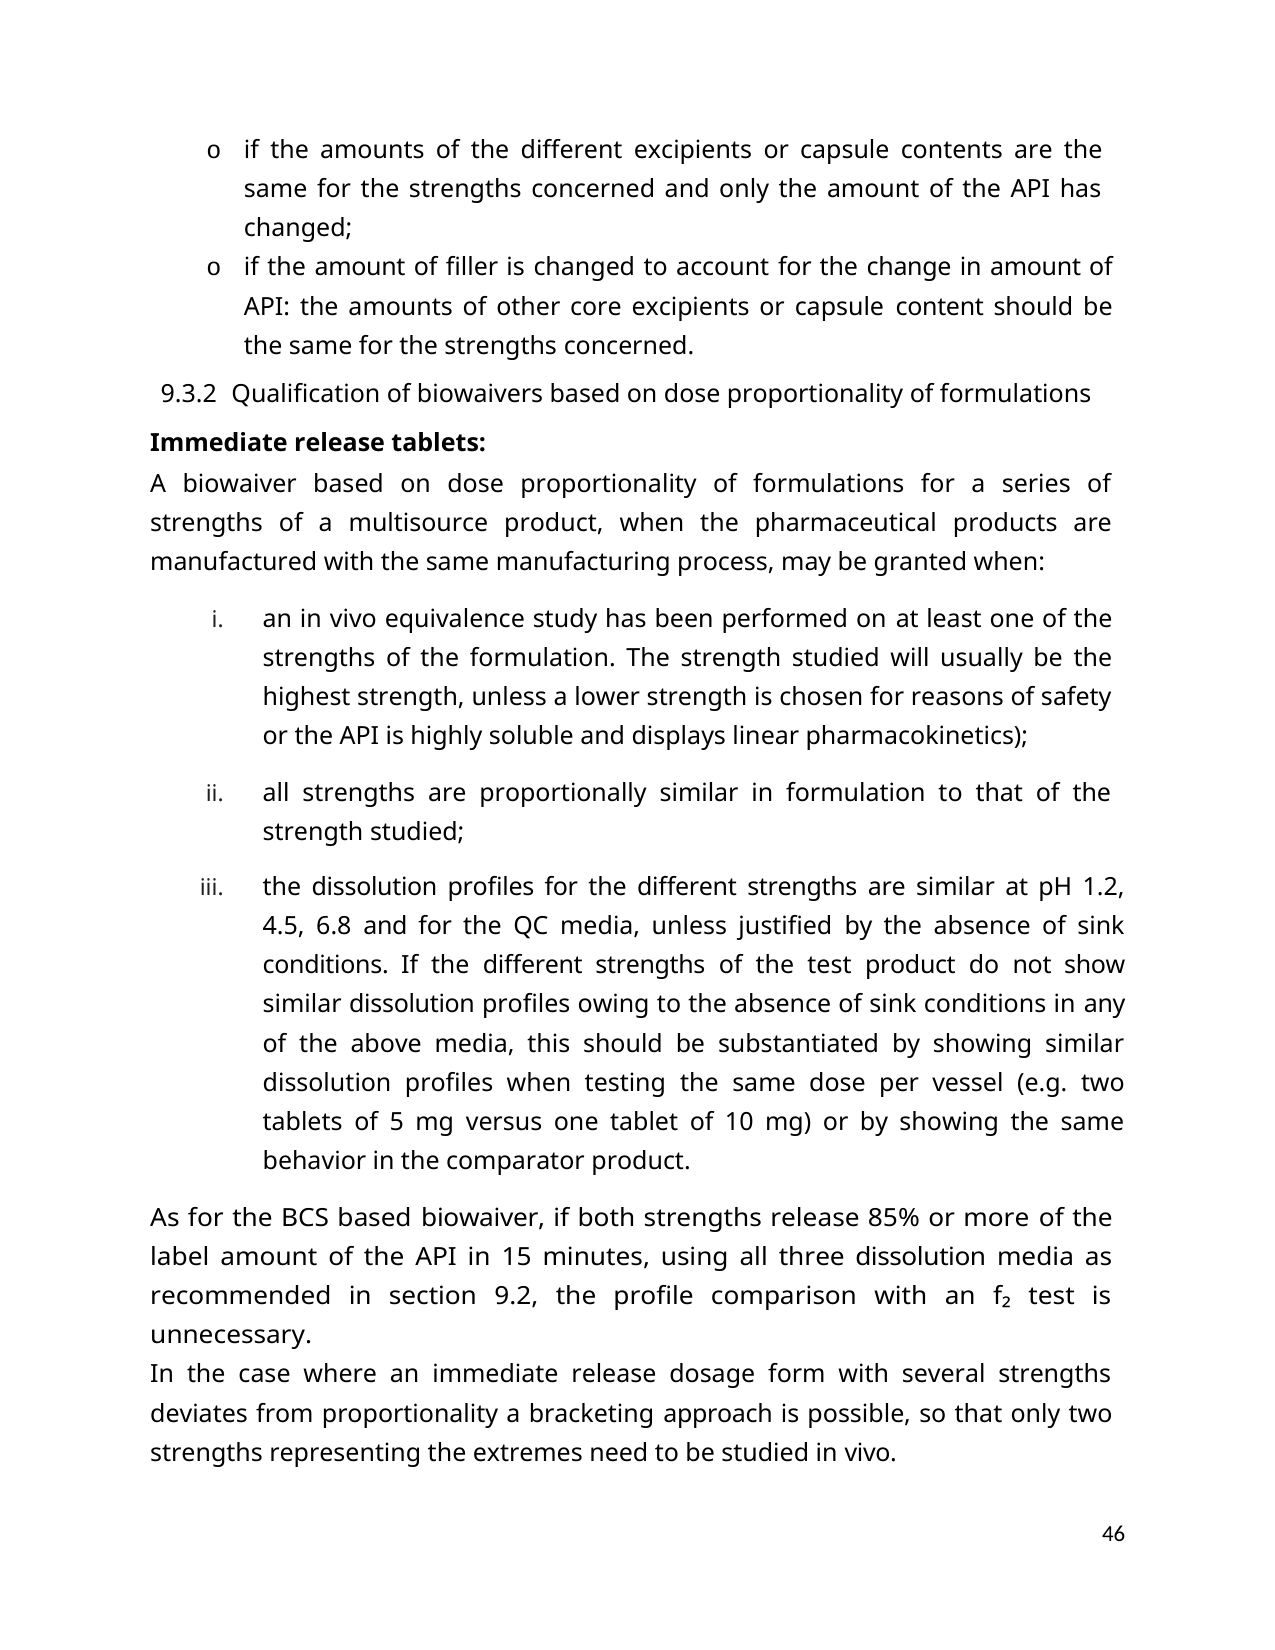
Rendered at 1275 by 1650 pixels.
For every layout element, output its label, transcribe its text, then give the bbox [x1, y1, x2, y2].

list the dissolution profiles for the different strengths are similar at pH 1.2, 4.5, 6.8 and for the QC media, unless justified by the absence of sink conditions. If the different strengths of the test product do not show similar dissolution profiles owing to the absence of sink conditions in any of the above media, this should be substantiated by showing similar dissolution profiles when testing the same dose per vessel (e.g. two tablets of 5 mg versus one tablet of 10 mg) or by showing the same behavior in the comparator product. [223, 869, 1125, 1177]
list if the amount of filler is changed to account for the change in amount of API: the amounts of other core excipients or capsule content should be the same for the strengths concerned. [206, 249, 1113, 362]
text A biowaiver based on dose proportionality of formulations for a series of strengths of a multisource product, when the pharmaceutical products are manufactured with the same manufacturing process, may be granted when: [150, 465, 1113, 578]
subtitle 9.3.2 Qualification of biowaivers based on dose proportionality of formulations [160, 376, 1125, 410]
list if the amounts of the different excipients or capsule contents are the same for the strengths concerned and only the amount of the API has changed; [206, 131, 1103, 244]
text Immediate release tablets: [150, 425, 1113, 459]
list all strengths are proportionally similar in formulation to that of the strength studied; [223, 774, 1113, 848]
text In the case where an immediate release dosage form with several strengths deviates from proportionality a bracketing approach is possible, so that only two strengths representing the extremes need to be studied in vivo. [150, 1356, 1113, 1468]
text As for the BCS based biowaiver, if both strengths release 85% or more of the label amount of the API in 15 minutes, using all three dissolution media as recommended in section 9.2, the profile comparison with an f₂ test is unnecessary. [150, 1199, 1113, 1351]
list an in vivo equivalence study has been performed on at least one of the strengths of the formulation. The strength studied will usually be the highest strength, unless a lower strength is chosen for reasons of safety or the API is highly soluble and displays linear pharmacokinetics); [223, 601, 1113, 752]
